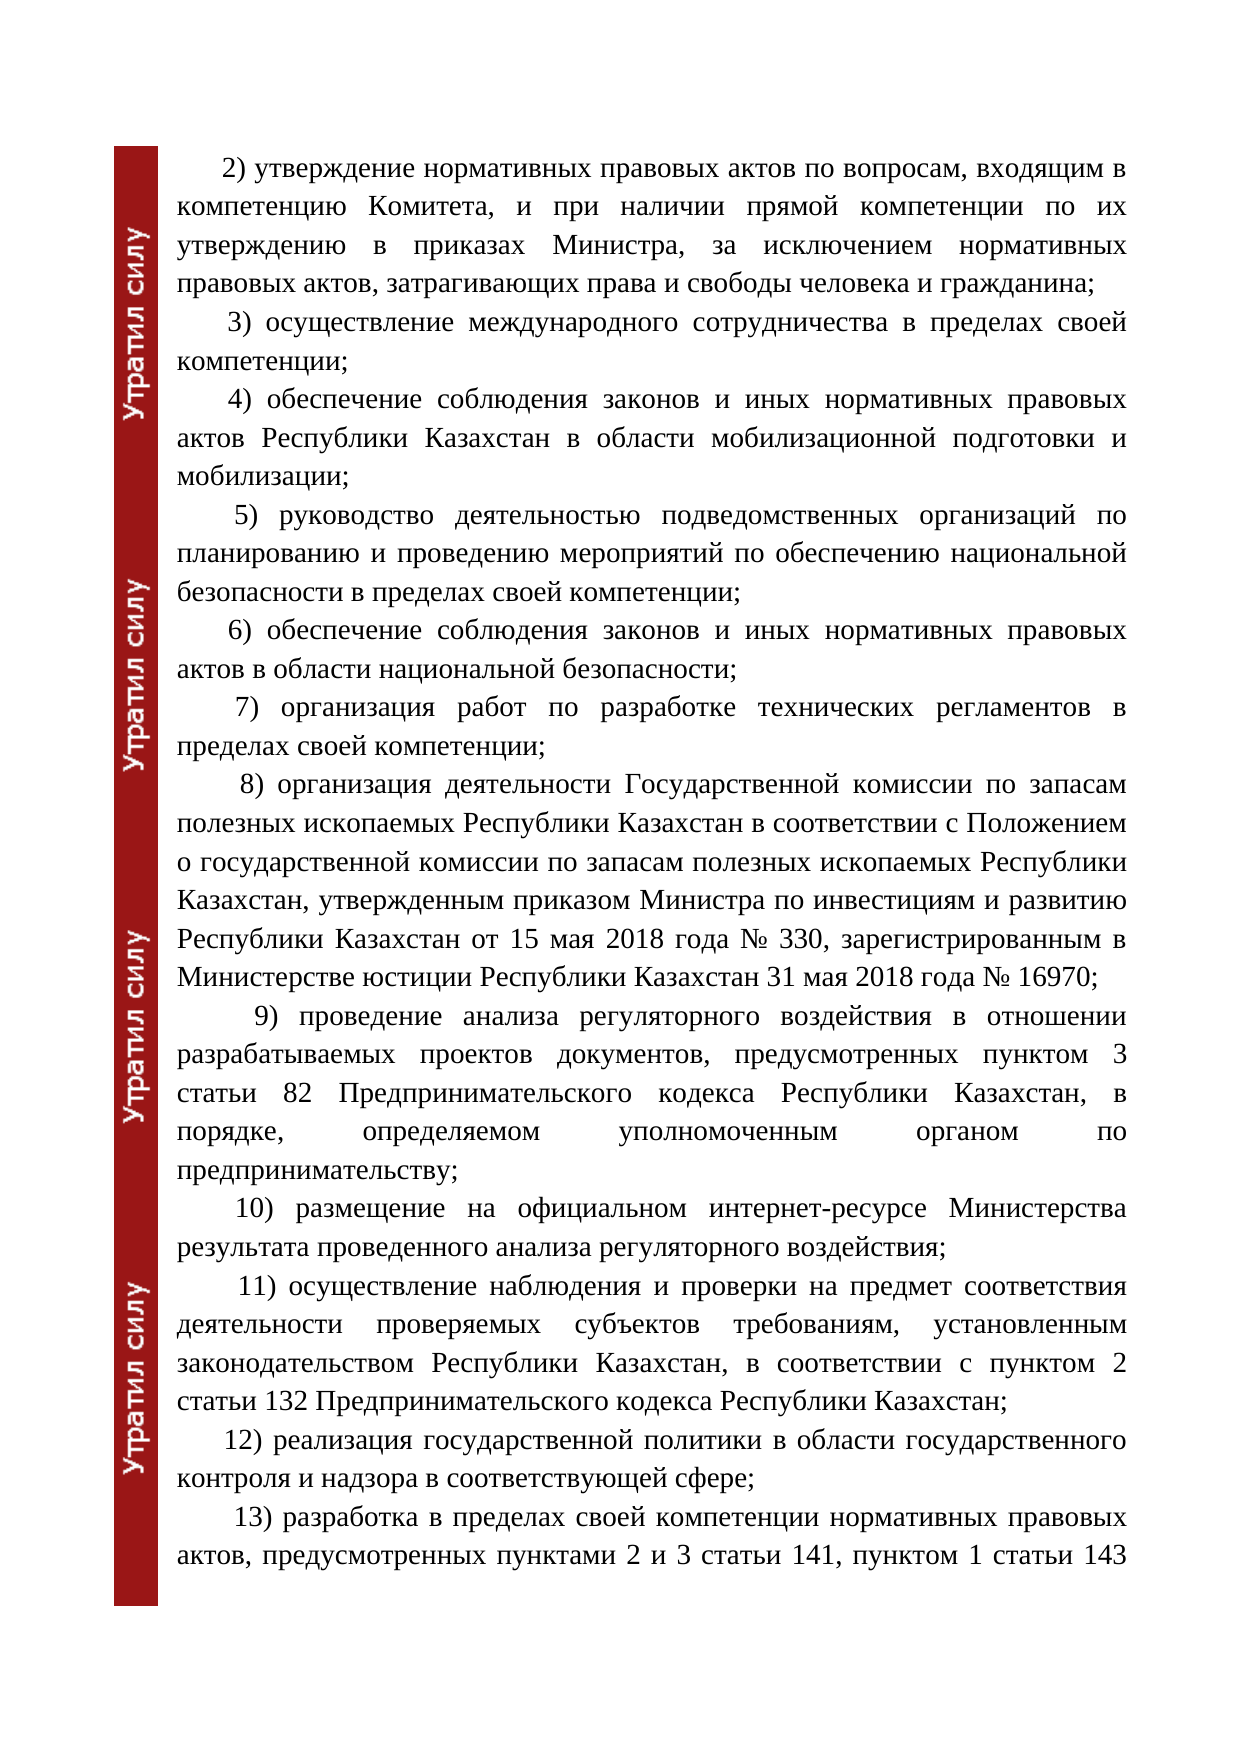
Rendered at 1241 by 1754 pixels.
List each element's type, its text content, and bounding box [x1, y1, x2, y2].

text 8) организация деятельности Государственной комиссии по запасам полезных ископаемых Республики Казахстан в соответствии с Положением о государственной комиссии по запасам полезных ископаемых Республики Казахстан, утвержденным приказом Министра по инвестициям и развитию Республики Казахстан от 15 мая 2018 года № 330, зарегистрированным в Министерстве юстиции Республики Казахстан 31 мая 2018 года № 16970; [112, 767, 1128, 993]
text 10) размещение на официальном интернет-ресурсе Министерства результата проведенного анализа регуляторного воздействия; [112, 1191, 1128, 1263]
text 11) осуществление наблюдения и проверки на предмет соответствия деятельности проверяемых субъектов требованиям, установленным законодательством Республики Казахстан, в соответствии с пунктом 2 статьи 132 Предпринимательского кодекса Республики Казахстан; [112, 1268, 1128, 1417]
picture [114, 1263, 158, 1268]
text 2) утверждение нормативных правовых актов по вопросам, входящим в компетенцию Комитета, и при наличии прямой компетенции по их утверждению в приказах Министра, за исключением нормативных правовых актов, затрагивающих права и свободы человека и гражданина; [112, 150, 1128, 299]
text 5) руководство деятельностью подведомственных организаций по планированию и проведению мероприятий по обеспечению национальной безопасности в пределах своей компетенции; [112, 497, 1128, 607]
picture [114, 1571, 158, 1606]
picture [114, 376, 158, 381]
picture [114, 762, 158, 767]
picture [114, 146, 158, 150]
text 9) проведение анализа регуляторного воздействия в отношении разрабатываемых проектов документов, предусмотренных пунктом 3 статьи 82 Предпринимательского кодекса Республики Казахстан, в порядке, определяемом уполномоченным органом по предпринимательству; [112, 998, 1128, 1186]
text 12) реализация государственной политики в области государственного контроля и надзора в соответствующей сфере; [112, 1422, 1128, 1494]
text 6) обеспечение соблюдения законов и иных нормативных правовых актов в области национальной безопасности; [112, 612, 1128, 684]
picture [114, 993, 158, 998]
picture [114, 1494, 158, 1499]
text 4) обеспечение соблюдения законов и иных нормативных правовых актов Республики Казахстан в области мобилизационной подготовки и мобилизации; [112, 381, 1128, 492]
text 7) организация работ по разработке технических регламентов в пределах своей компетенции; [112, 689, 1128, 762]
picture [114, 684, 158, 689]
picture [114, 1186, 158, 1191]
picture [114, 1417, 158, 1422]
picture [114, 492, 158, 497]
picture [114, 607, 158, 612]
text 3) осуществление международного сотрудничества в пределах своей компетенции; [112, 304, 1128, 376]
picture [114, 299, 158, 304]
